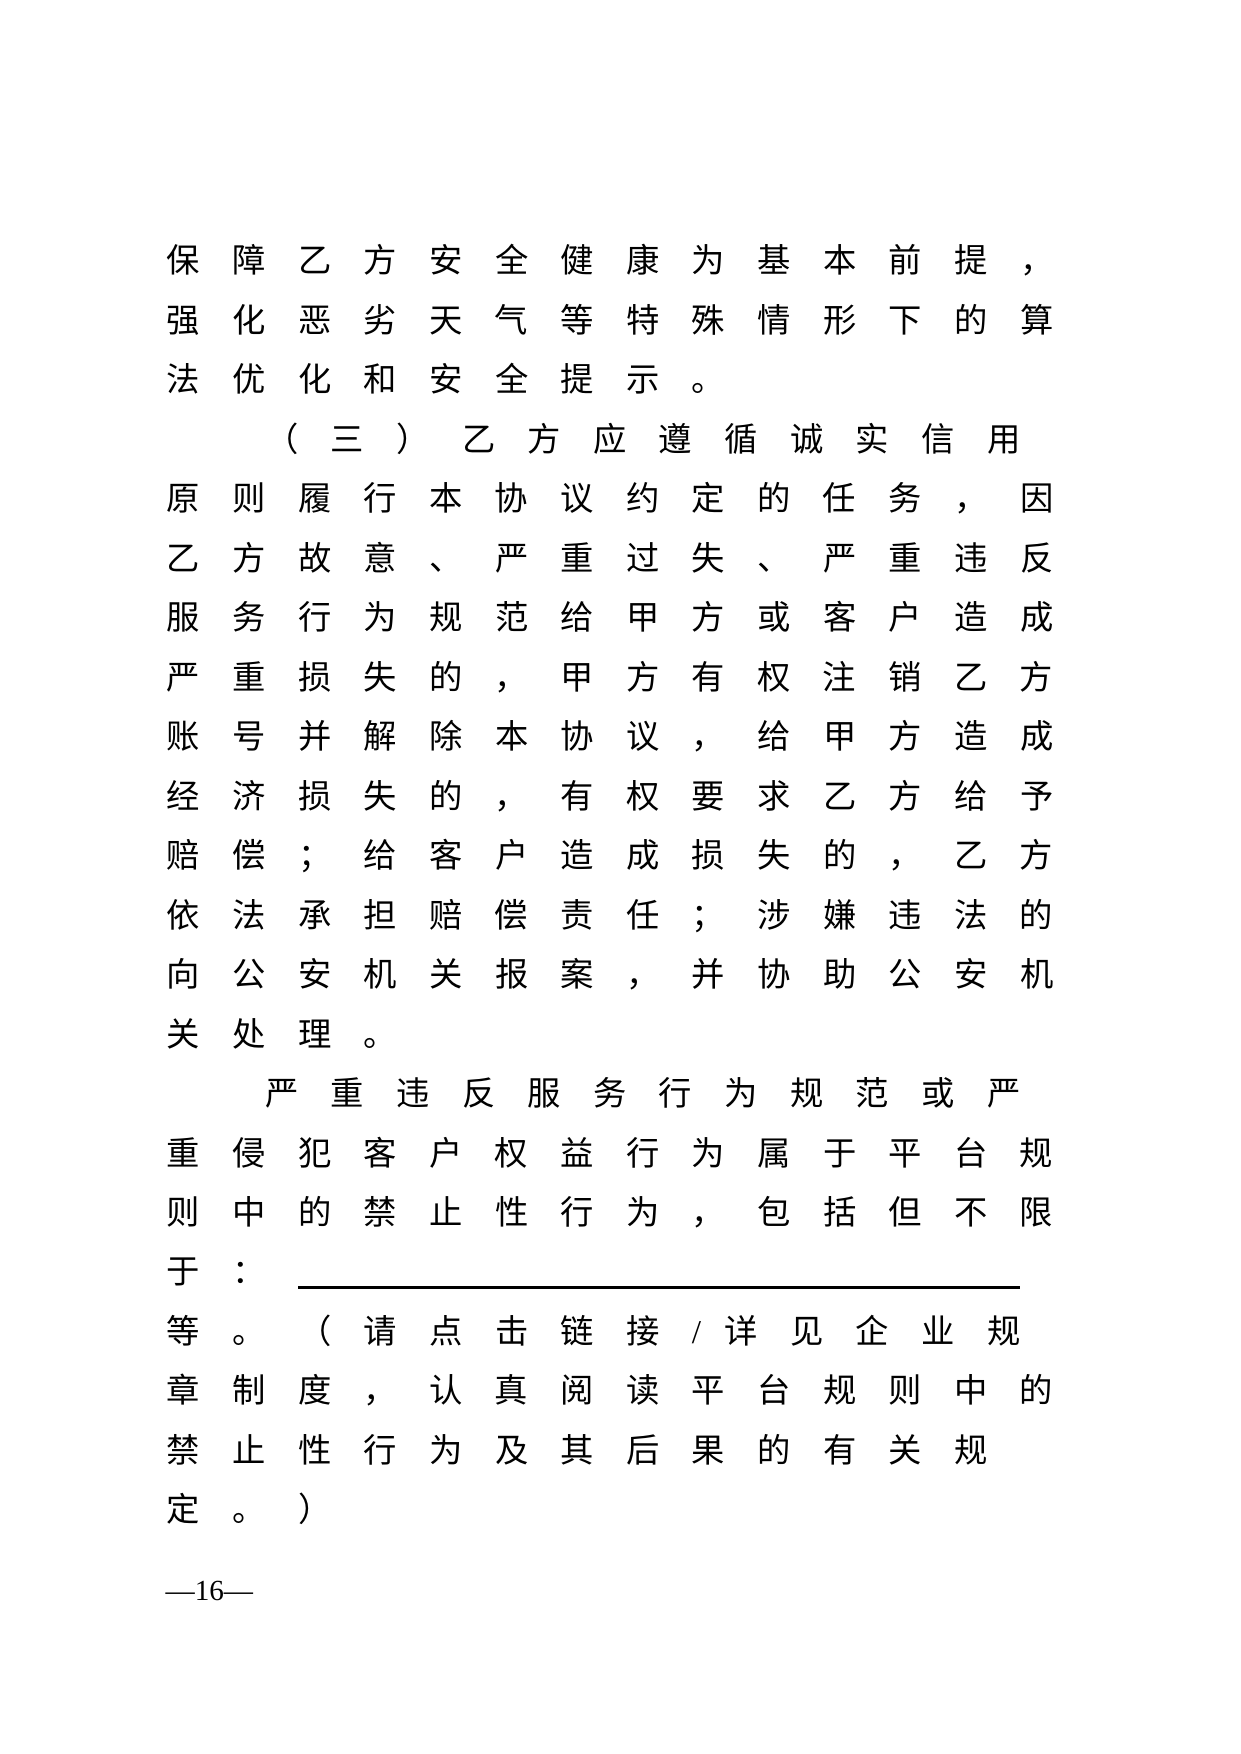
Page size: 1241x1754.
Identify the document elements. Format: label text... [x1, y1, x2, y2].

text （三）乙方应遵循诚实信用原则履行本协议约定的任务，因乙方故意、严重过失、严重违反服务行为规范给甲方或客户造成严重损失的，甲方有权注销乙方账号并解除本协议，给甲方造成经济损失的，有权要求乙方给予赔偿；给客户造成损失的，乙方依法承担赔偿责任；涉嫌违法的向公安机关报案，并协助公安机关处理。 [167, 407, 1085, 1061]
text 严重违反服务行为规范或严重侵犯客户权益行为属于平台规则中的禁止性行为，包括但不限于： 等。（请点击链接/详见企业规章制度，认真阅读平台规则中的禁止性行为及其后果的有关规定。） [167, 1061, 1085, 1537]
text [167, 228, 1085, 407]
